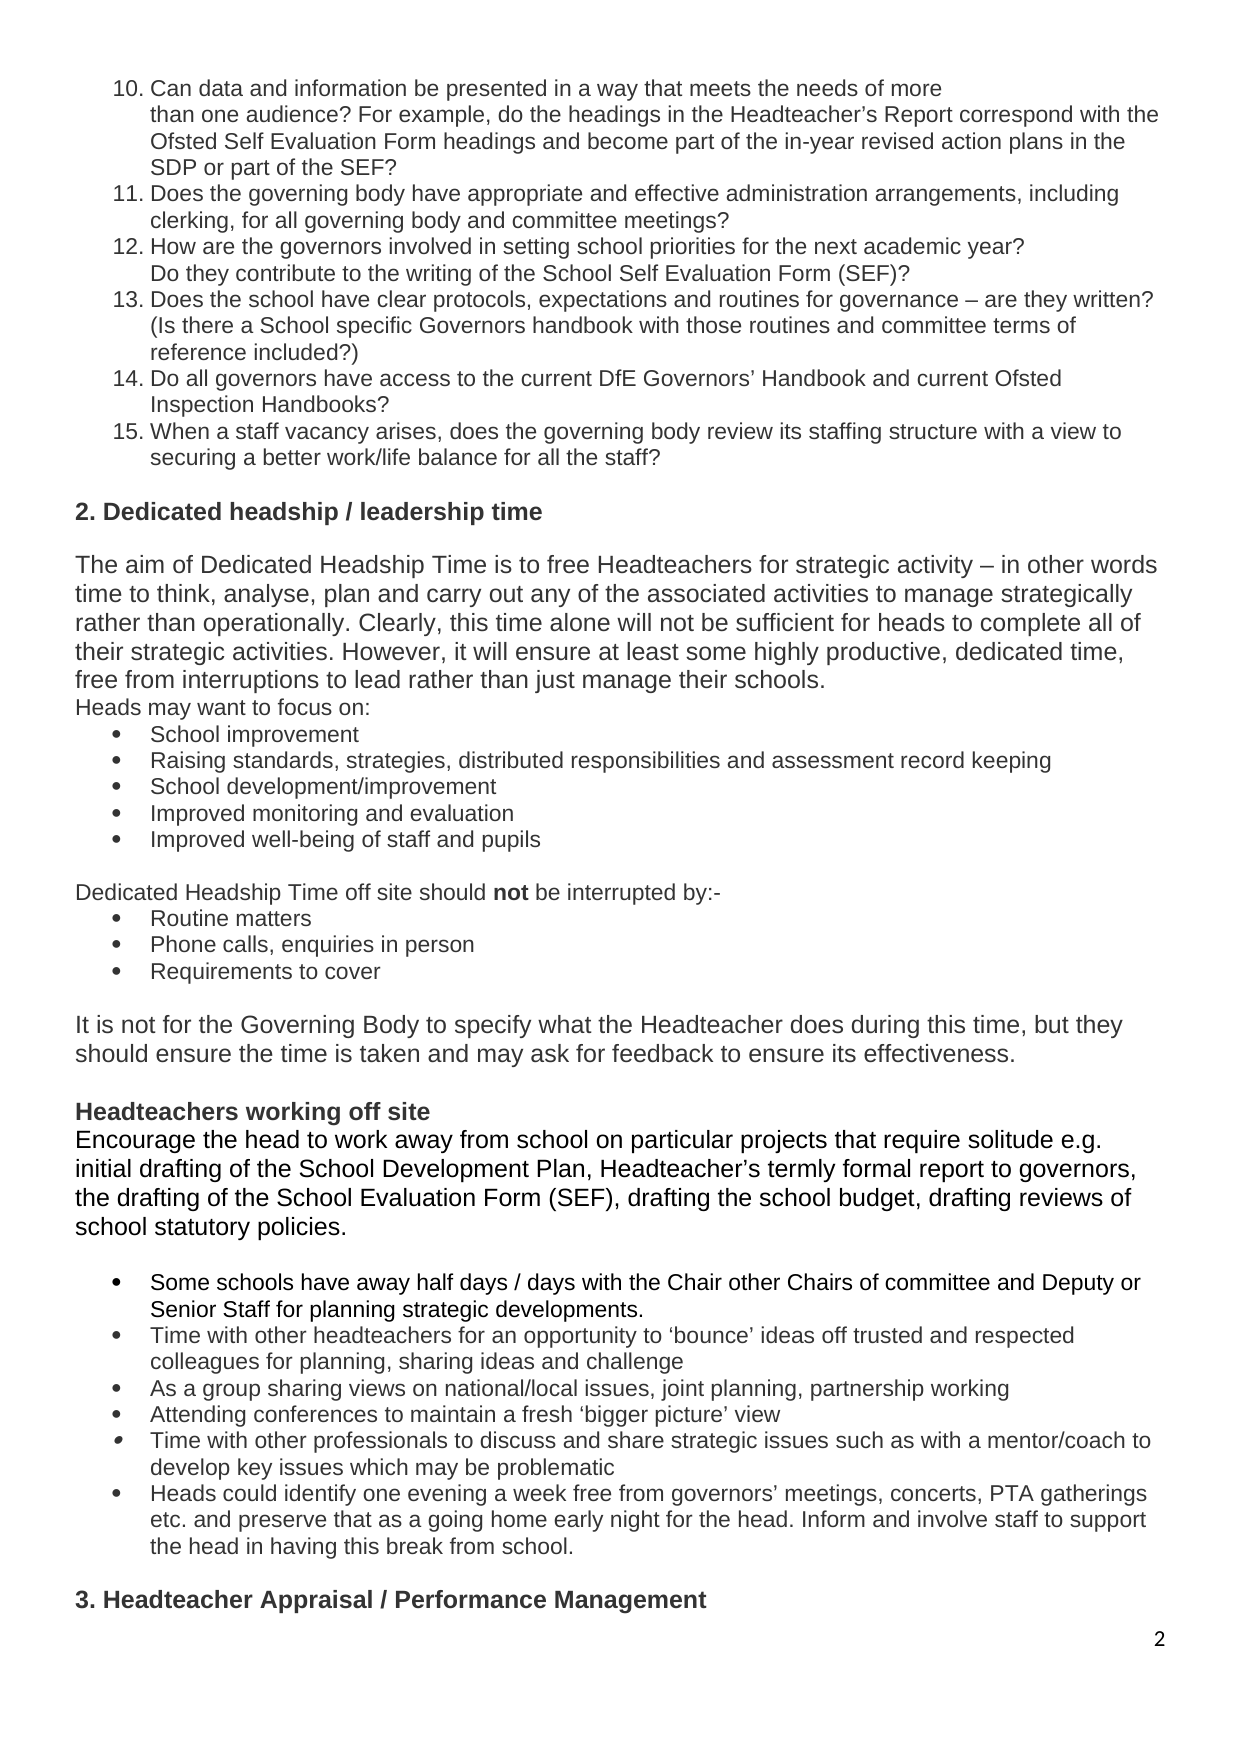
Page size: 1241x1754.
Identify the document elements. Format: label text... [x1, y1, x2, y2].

text The aim of Dedicated Headship Time is to free Headteachers for strategic activity – in other words time to think, analyse, plan and carry out any of the associated activities to manage strategically rather than operationally. Clearly, this time alone will not be sufficient for heads to complete all of their strategic activities. However, it will ensure at least some highly productive, dedicated time, free from interruptions to lead rather than just manage their schools. [75, 551, 1165, 694]
list Improved monitoring and evaluation [112, 800, 1165, 826]
list Do all governors have access to the current DfE Governors’ Handbook and current Ofsted Inspection Handbooks? [112, 365, 1165, 418]
list School development/improvement [112, 773, 1165, 800]
list Do they contribute to the writing of the School Self Evaluation Form (SEF)? [150, 259, 1165, 286]
list School improvement [112, 721, 1165, 747]
list Does the governing body have appropriate and effective administration arrangements, including clerking, for all governing body and committee meetings? [112, 180, 1165, 233]
list Attending conferences to maintain a fresh ‘bigger picture’ view [112, 1401, 1165, 1427]
list Can data and information be presented in a way that meets the needs of more [112, 75, 1165, 101]
text 3. Headteacher Appraisal / Performance Management [75, 1586, 1165, 1614]
list Heads could identify one evening a week free from governors’ meetings, concerts, PTA gatherings etc. and preserve that as a going home early night for the head. Inform and involve staff to support the head in having this break from school. [112, 1480, 1165, 1559]
list Raising standards, strategies, distributed responsibilities and assessment record keeping [112, 747, 1165, 773]
list When a staff vacancy arises, does the governing body review its staffing structure with a view to securing a better work/life balance for all the staff? [112, 418, 1165, 470]
text Encourage the head to work away from school on particular projects that require solitude e.g. initial drafting of the School Development Plan, Headteacher’s termly formal report to governors, the drafting of the School Evaluation Form (SEF), drafting the school budget, drafting reviews of school statutory policies. [75, 1126, 1165, 1241]
text Dedicated Headship Time off site should not be interrupted by:- [75, 879, 1165, 905]
list Requirements to cover [112, 958, 1165, 984]
list As a group sharing views on national/local issues, joint planning, partnership working [112, 1375, 1165, 1401]
list Improved well-being of staff and pupils [112, 826, 1165, 852]
list than one audience? For example, do the headings in the Headteacher’s Report correspond with the Ofsted Self Evaluation Form headings and become part of the in-year revised action plans in the SDP or part of the SEF? [150, 101, 1165, 180]
text Heads may want to focus on: [75, 694, 1165, 721]
list Does the school have clear protocols, expectations and routines for governance – are they written? (Is there a School specific Governors handbook with those routines and committee terms of reference included?) [112, 286, 1165, 365]
list Time with other professionals to discuss and share strategic issues such as with a mentor/coach to develop key issues which may be problematic [112, 1427, 1165, 1480]
list Phone calls, enquiries in person [112, 931, 1165, 958]
text Headteachers working off site [75, 1097, 1165, 1126]
text It is not for the Governing Body to specify what the Headteacher does during this time, but they should ensure the time is taken and may ask for feedback to ensure its effectiveness. [75, 1011, 1165, 1068]
list How are the governors involved in setting school priorities for the next academic year? [112, 233, 1165, 259]
list Time with other headteachers for an opportunity to ‘bounce’ ideas off trusted and respected colleagues for planning, sharing ideas and challenge [112, 1322, 1165, 1375]
text 2. Dedicated headship / leadership time [75, 497, 1165, 525]
list Routine matters [112, 905, 1165, 931]
list Some schools have away half days / days with the Chair other Chairs of committee and Deputy or Senior Staff for planning strategic developments. [112, 1269, 1165, 1322]
